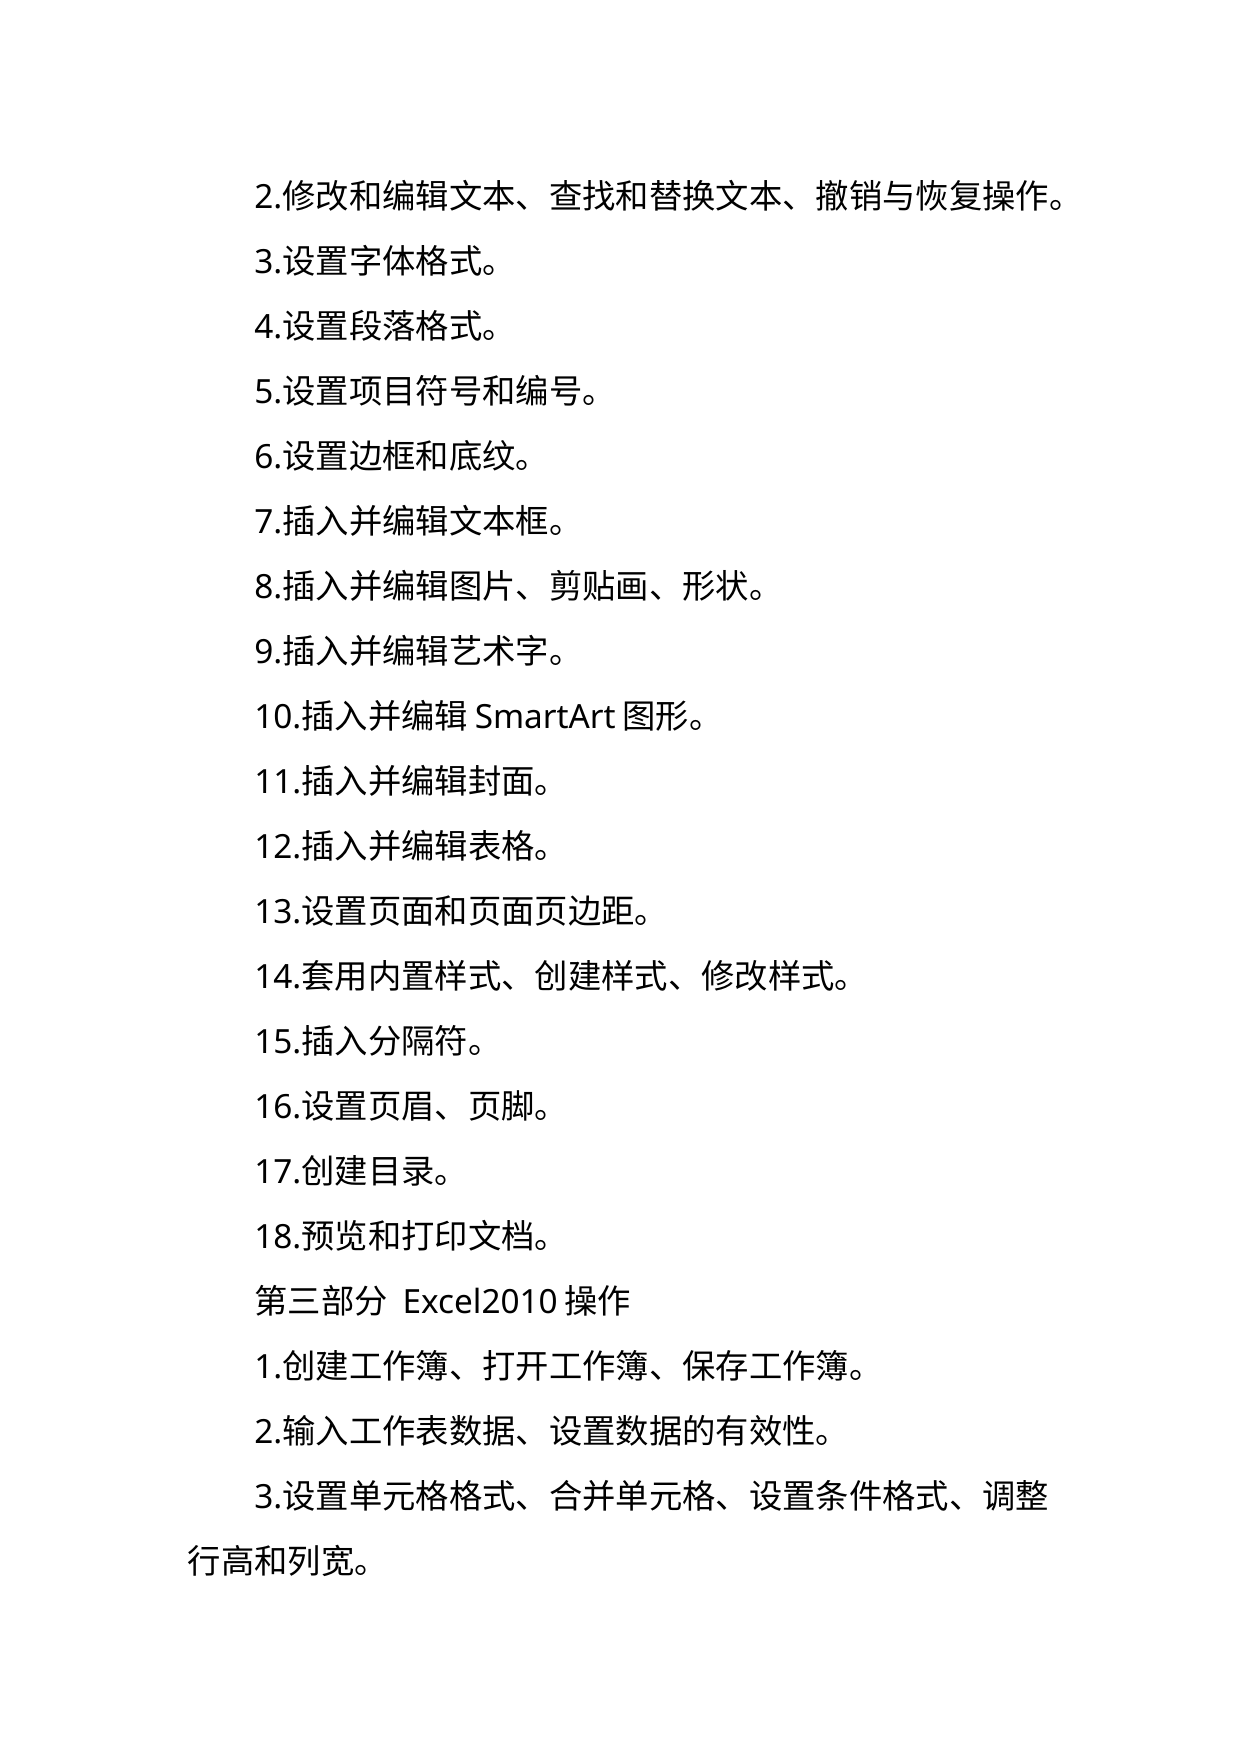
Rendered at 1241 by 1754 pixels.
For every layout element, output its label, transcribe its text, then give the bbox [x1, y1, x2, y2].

text 第三部分 Excel2010操作 [187, 1267, 1053, 1332]
text 17.创建目录。 [187, 1137, 1053, 1202]
text 13.设置页面和页面页边距。 [187, 877, 1053, 942]
text 5.设置项目符号和编号。 [187, 357, 1053, 422]
text 1.创建工作簿、打开工作簿、保存工作簿。 [187, 1332, 1053, 1397]
text 4.设置段落格式。 [187, 292, 1053, 357]
text 18.预览和打印文档。 [187, 1202, 1053, 1267]
text 2.输入工作表数据、设置数据的有效性。 [187, 1397, 1053, 1462]
text 16.设置页眉、页脚。 [187, 1072, 1053, 1137]
text 8.插入并编辑图片、剪贴画、形状。 [187, 552, 1053, 617]
text 6.设置边框和底纹。 [187, 422, 1053, 487]
text 14.套用内置样式、创建样式、修改样式。 [187, 942, 1053, 1007]
text 3.设置单元格格式、合并单元格、设置条件格式、调整行高和列宽。 [187, 1462, 1053, 1592]
text 11.插入并编辑封面。 [187, 747, 1053, 812]
text 12.插入并编辑表格。 [187, 812, 1053, 877]
text 10.插入并编辑SmartArt图形。 [187, 682, 1053, 747]
text 2.修改和编辑文本、查找和替换文本、撤销与恢复操作。 [187, 162, 1053, 227]
text 15.插入分隔符。 [187, 1007, 1053, 1072]
text 7.插入并编辑文本框。 [187, 487, 1053, 552]
text 9.插入并编辑艺术字。 [187, 617, 1053, 682]
text 3.设置字体格式。 [187, 227, 1053, 292]
